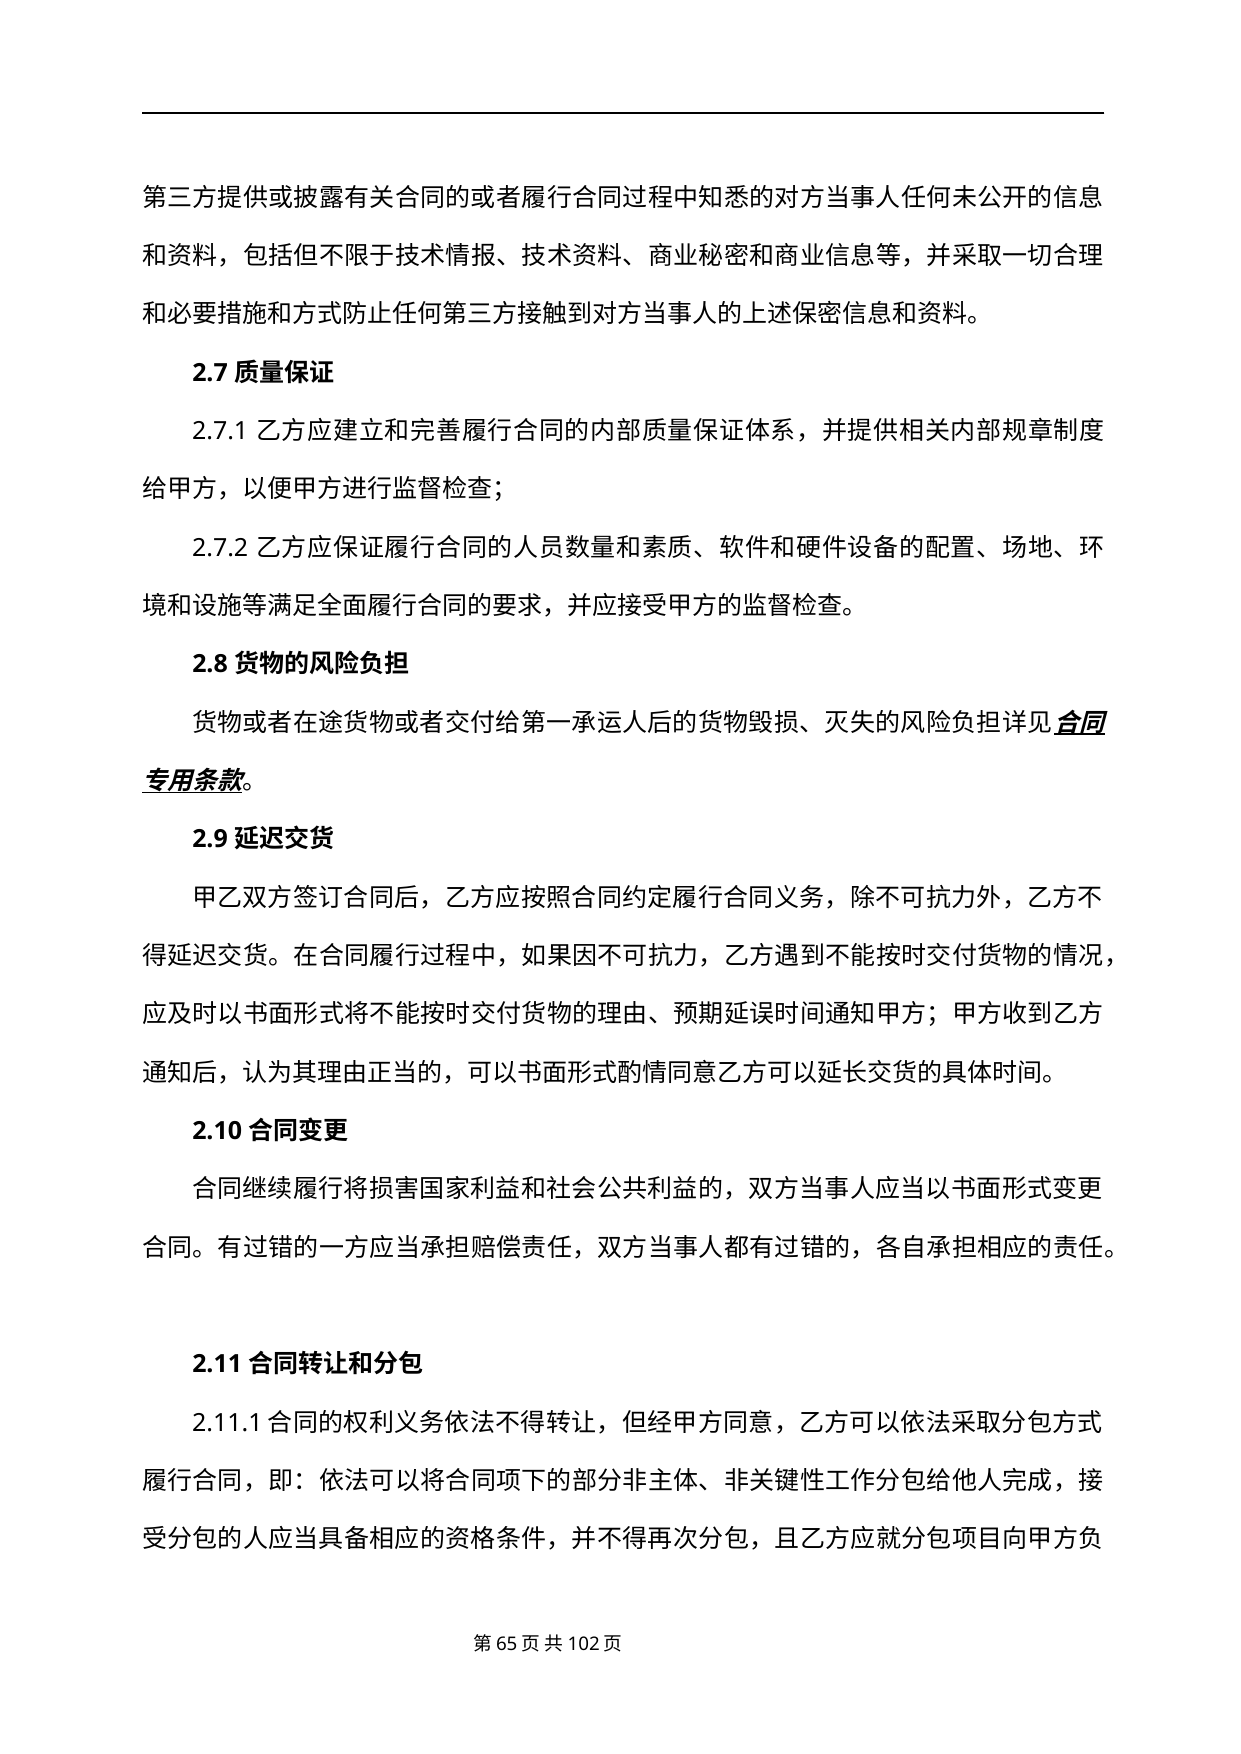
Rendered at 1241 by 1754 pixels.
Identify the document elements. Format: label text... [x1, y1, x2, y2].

text 2.9 延迟交货 [142, 801, 1104, 859]
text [142, 159, 1104, 334]
text 合同继续履行将损害国家利益和社会公共利益的，双方当事人应当以书面形式变更合同。有过错的一方应当承担赔偿责任，双方当事人都有过错的，各自承担相应的责任。 [142, 1151, 1104, 1326]
text 2.7.1 乙方应建立和完善履行合同的内部质量保证体系，并提供相关内部规章制度给甲方，以便甲方进行监督检查； [142, 393, 1104, 509]
text 2.7 质量保证 [142, 334, 1104, 393]
text 甲乙双方签订合同后，乙方应按照合同约定履行合同义务，除不可抗力外，乙方不得延迟交货。在合同履行过程中，如果因不可抗力，乙方遇到不能按时交付货物的情况，应及时以书面形式将不能按时交付货物的理由、预期延误时间通知甲方；甲方收到乙方通知后，认为其理由正当的，可以书面形式酌情同意乙方可以延长交货的具体时间。 [142, 859, 1104, 1093]
text 2.10 合同变更 [142, 1093, 1104, 1151]
text 2.11 合同转让和分包 [142, 1326, 1104, 1384]
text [142, 1384, 1104, 1559]
text 2.7.2 乙方应保证履行合同的人员数量和素质、软件和硬件设备的配置、场地、环境和设施等满足全面履行合同的要求，并应接受甲方的监督检查。 [142, 509, 1104, 626]
text 2.8 货物的风险负担 [142, 626, 1104, 684]
text 货物或者在途货物或者交付给第一承运人后的货物毁损、灭失的风险负担详见合同专用条款。 [142, 684, 1104, 801]
